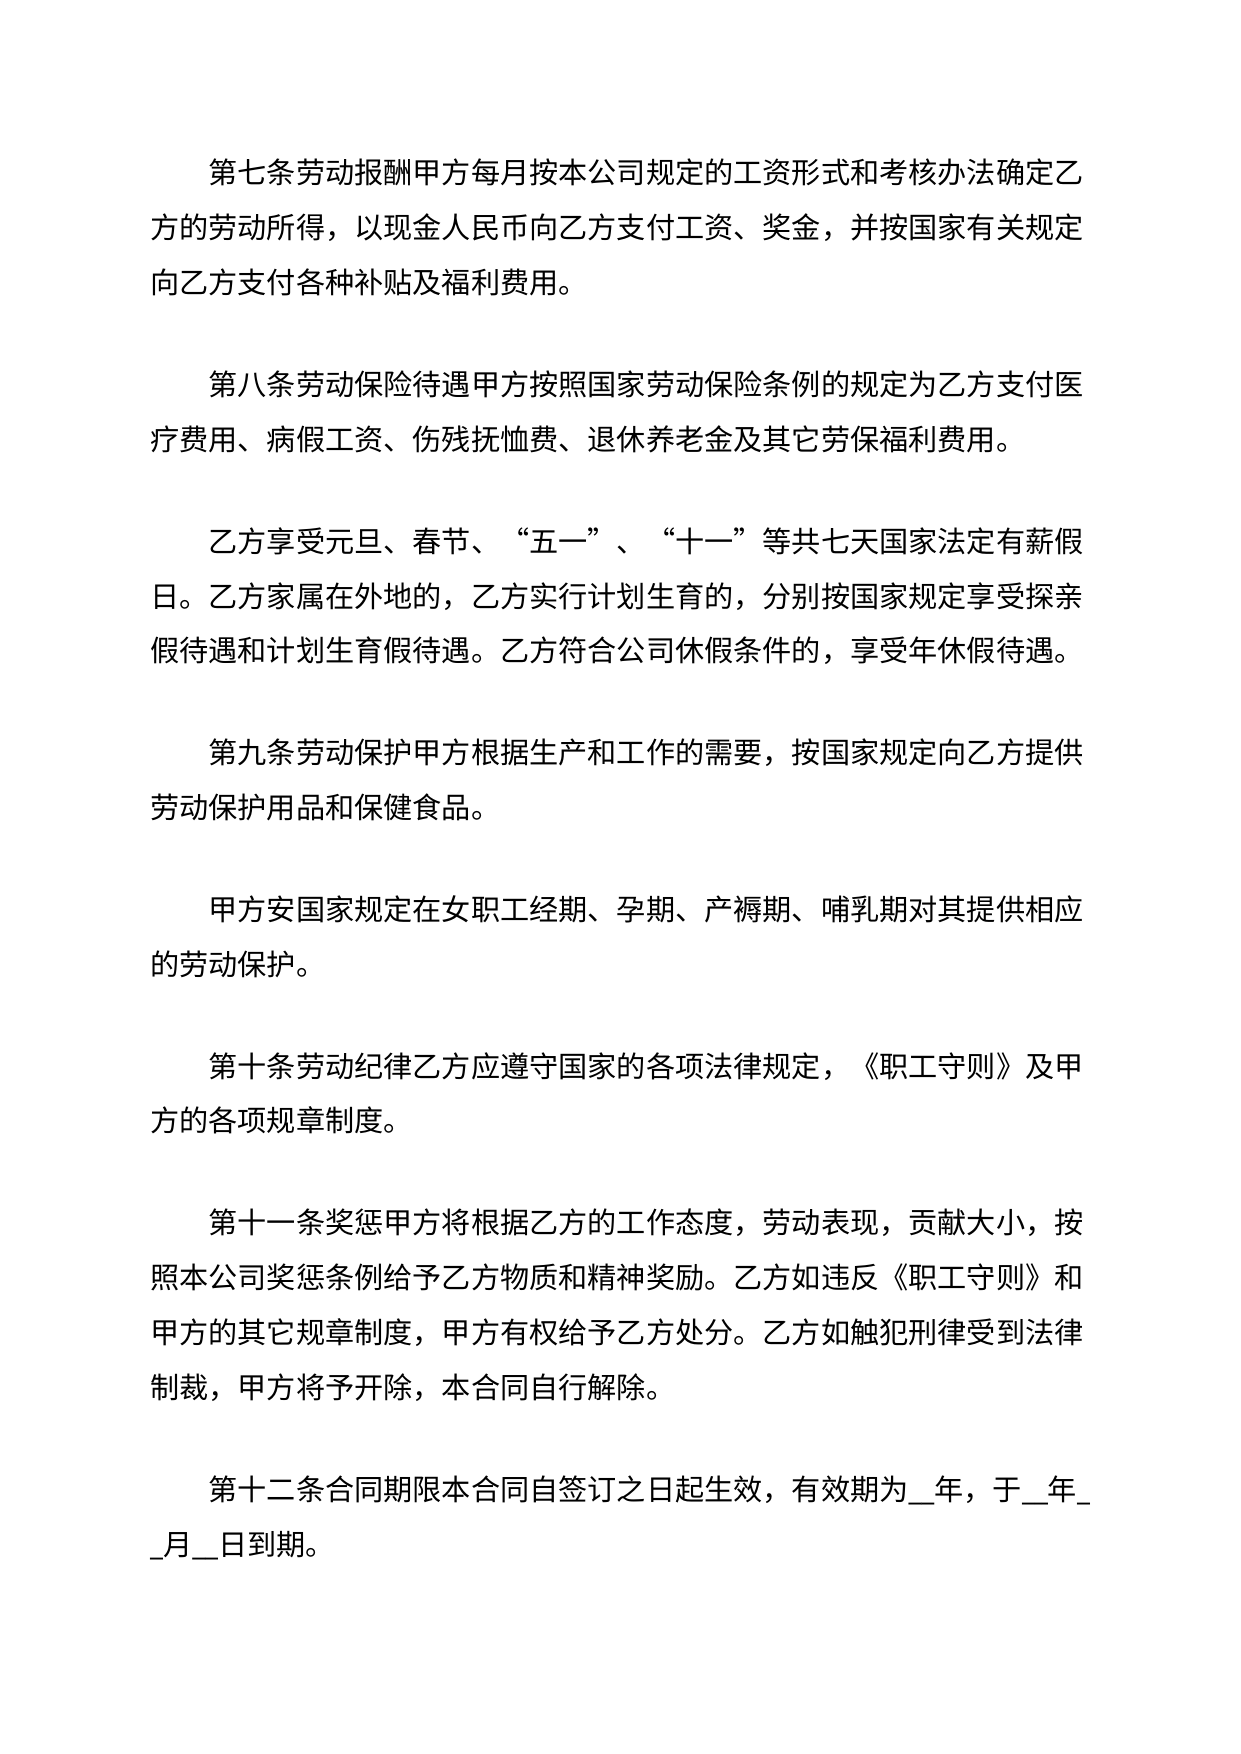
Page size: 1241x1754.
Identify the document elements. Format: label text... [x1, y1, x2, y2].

text 第九条劳动保护甲方根据生产和工作的需要，按国家规定向乙方提供劳动保护用品和保健食品。 [150, 730, 1090, 827]
text 第十条劳动纪律乙方应遵守国家的各项法律规定，《职工守则》及甲方的各项规章制度。 [150, 1043, 1090, 1140]
text 第七条劳动报酬甲方每月按本公司规定的工资形式和考核办法确定乙方的劳动所得，以现金人民币向乙方支付工资、奖金，并按国家有关规定向乙方支付各种补贴及福利费用。 [150, 150, 1090, 302]
text 第八条劳动保险待遇甲方按照国家劳动保险条例的规定为乙方支付医疗费用、病假工资、伤残抚恤费、退休养老金及其它劳保福利费用。 [150, 362, 1090, 459]
text 第十一条奖惩甲方将根据乙方的工作态度，劳动表现，贡献大小，按照本公司奖惩条例给予乙方物质和精神奖励。乙方如违反《职工守则》和甲方的其它规章制度，甲方有权给予乙方处分。乙方如触犯刑律受到法律制裁，甲方将予开除，本合同自行解除。 [150, 1200, 1090, 1407]
text 乙方享受元旦、春节、“五一”、“十一”等共七天国家法定有薪假日。乙方家属在外地的，乙方实行计划生育的，分别按国家规定享受探亲假待遇和计划生育假待遇。乙方符合公司休假条件的，享受年休假待遇。 [150, 518, 1090, 670]
text 第十二条合同期限本合同自签订之日起生效，有效期为__年，于__年__月__日到期。 [150, 1466, 1090, 1564]
text 甲方安国家规定在女职工经期、孕期、产褥期、哺乳期对其提供相应的劳动保护。 [150, 886, 1090, 984]
